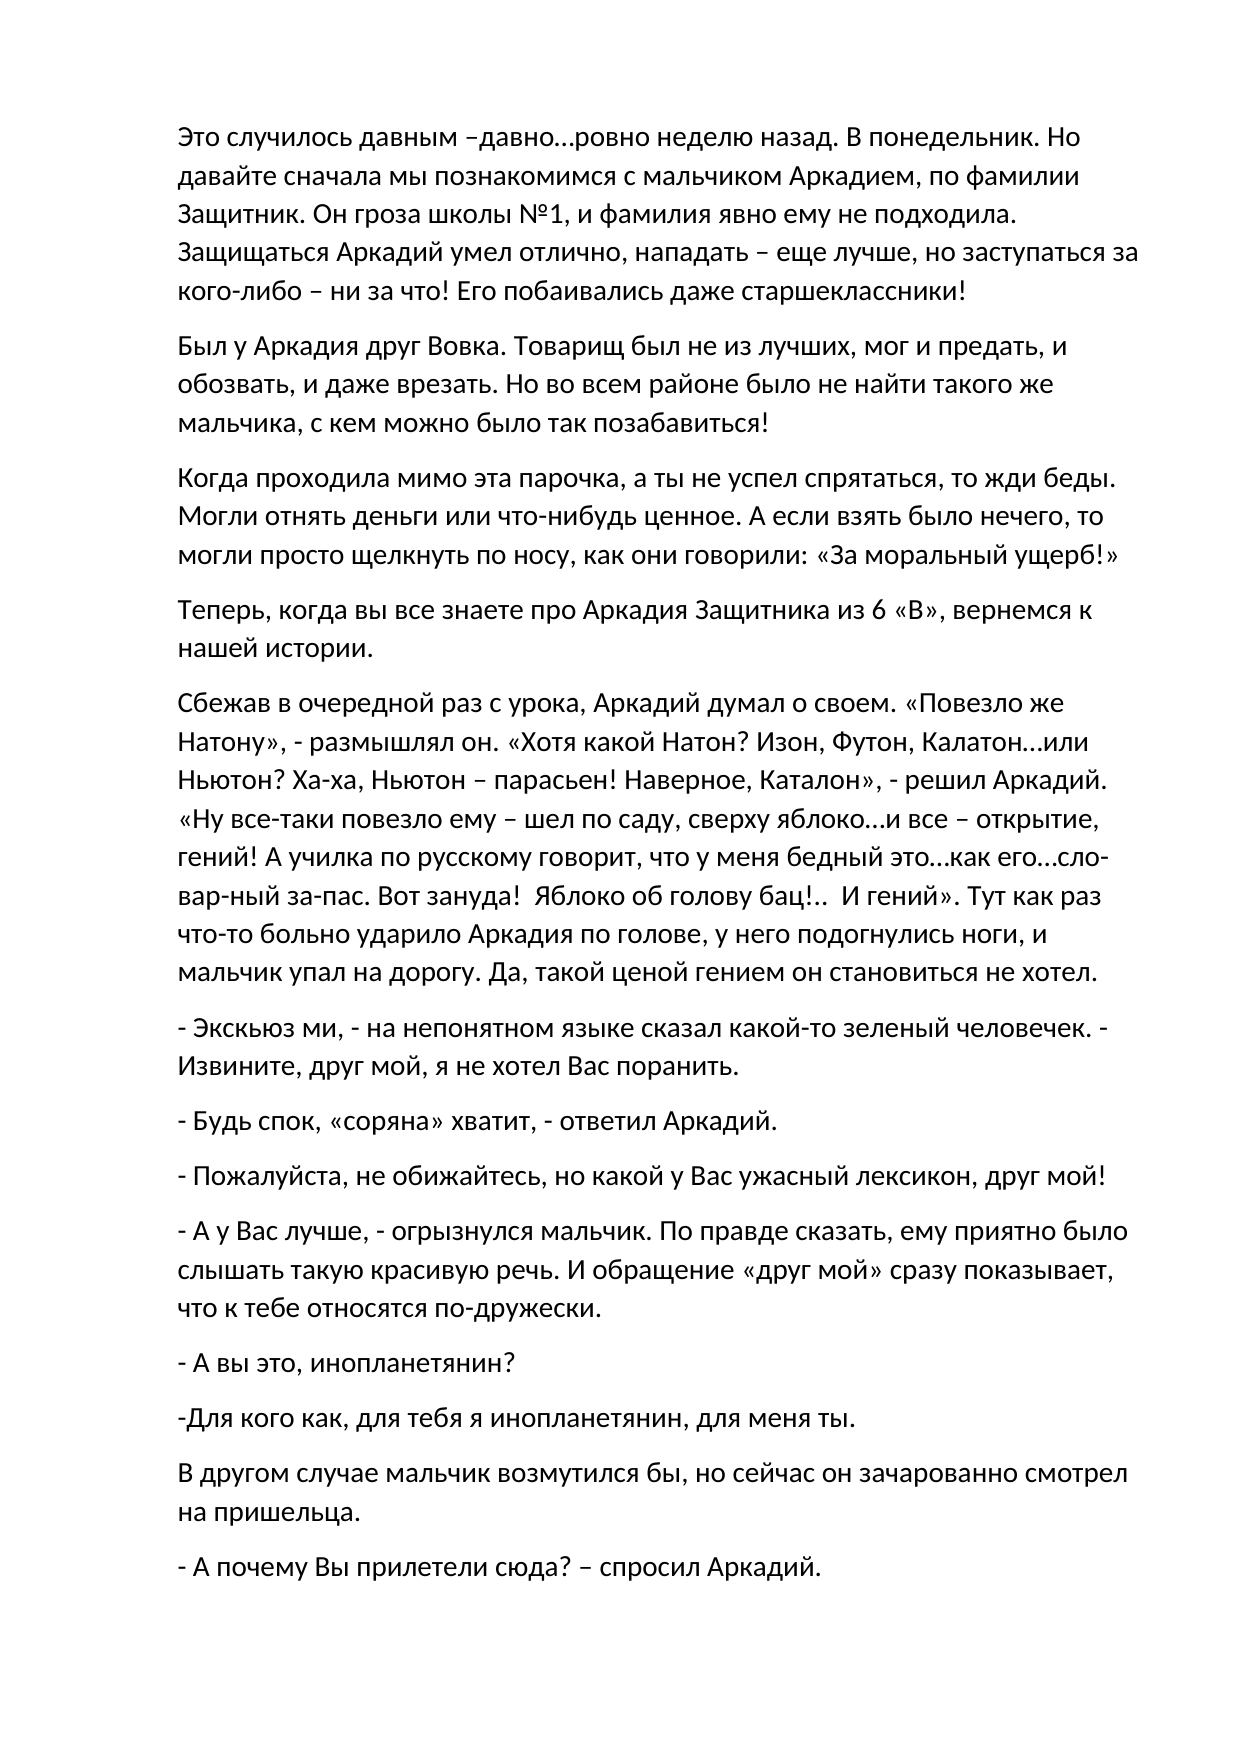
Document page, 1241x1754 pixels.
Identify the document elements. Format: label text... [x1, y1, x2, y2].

text Был у Аркадия друг Вовка. Товарищ был не из лучших, мог и предать, и обозвать, и даже врезать. Но во всем районе было не найти такого же мальчика, с кем можно было так позабавиться! [177, 327, 1152, 439]
text Сбежав в очередной раз с урока, Аркадий думал о своем. «Повезло же Натону», - размышлял он. «Хотя какой Натон? Изон, Футон, Калатон…или Ньютон? Ха-ха, Ньютон – парасьен! Наверное, Каталон», - решил Аркадий. «Ну все-таки повезло ему – шел по саду, сверху яблоко…и все – открытие, гений! А училка по русскому говорит, что у меня бедный это…как его…сло-вар-ный за-пас. Вот зануда! Яблоко об голову бац!.. И гений». Тут как раз что-то больно ударило Аркадия по голове, у него подогнулись ноги, и мальчик упал на дорогу. Да, такой ценой гением он становиться не хотел. [177, 684, 1152, 989]
text В другом случае мальчик возмутился бы, но сейчас он зачарованно смотрел на пришельца. [177, 1454, 1152, 1529]
text - А у Вас лучше, - огрызнулся мальчик. По правде сказать, ему приятно было слышать такую красивую речь. И обращение «друг мой» сразу показывает, что к тебе относятся по-дружески. [177, 1212, 1152, 1325]
text - А вы это, инопланетянин? [177, 1344, 1152, 1380]
text Когда проходила мимо эта парочка, а ты не успел спрятаться, то жди беды. Могли отнять деньги или что-нибудь ценное. А если взять было нечего, то могли просто щелкнуть по носу, как они говорили: «За моральный ущерб!» [177, 459, 1152, 571]
text - Экскьюз ми, - на непонятном языке сказал какой-то зеленый человечек. - Извините, друг мой, я не хотел Вас поранить. [177, 1009, 1152, 1083]
text - Будь спок, «соряна» хватит, - ответил Аркадий. [177, 1102, 1152, 1138]
text - Пожалуйста, не обижайтесь, но какой у Вас ужасный лексикон, друг мой! [177, 1157, 1152, 1193]
text -Для кого как, для тебя я инопланетянин, для меня ты. [177, 1399, 1152, 1435]
text - А почему Вы прилетели сюда? – спросил Аркадий. [177, 1548, 1152, 1584]
text Теперь, когда вы все знаете про Аркадия Защитника из 6 «В», вернемся к нашей истории. [177, 591, 1152, 665]
text Это случилось давным –давно…ровно неделю назад. В понедельник. Но давайте сначала мы познакомимся с мальчиком Аркадием, по фамилии Защитник. Он гроза школы №1, и фамилия явно ему не подходила. Защищаться Аркадий умел отлично, нападать – еще лучше, но заступаться за кого-либо – ни за что! Его побаивались даже старшеклассники! [177, 118, 1152, 307]
